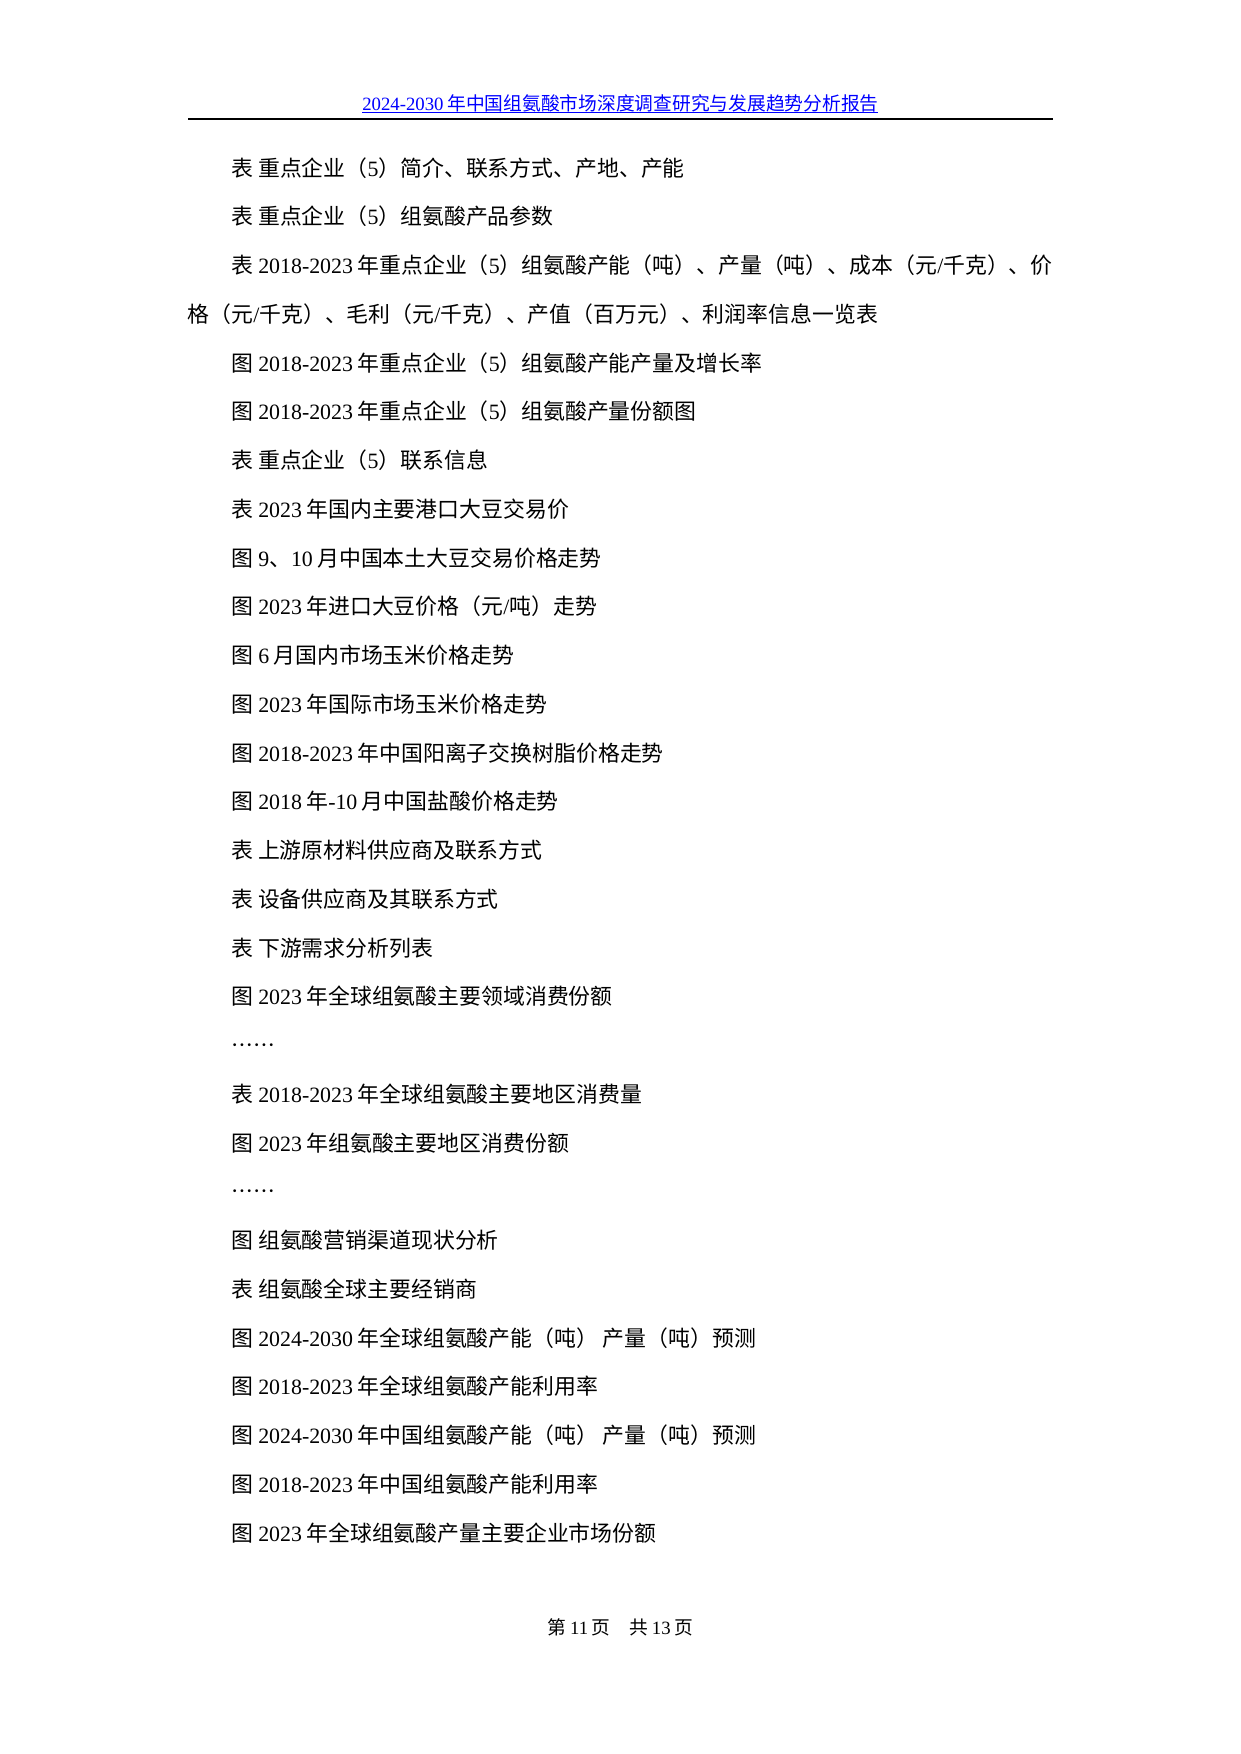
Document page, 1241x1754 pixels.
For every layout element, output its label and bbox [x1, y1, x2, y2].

text [187, 150, 1053, 1548]
